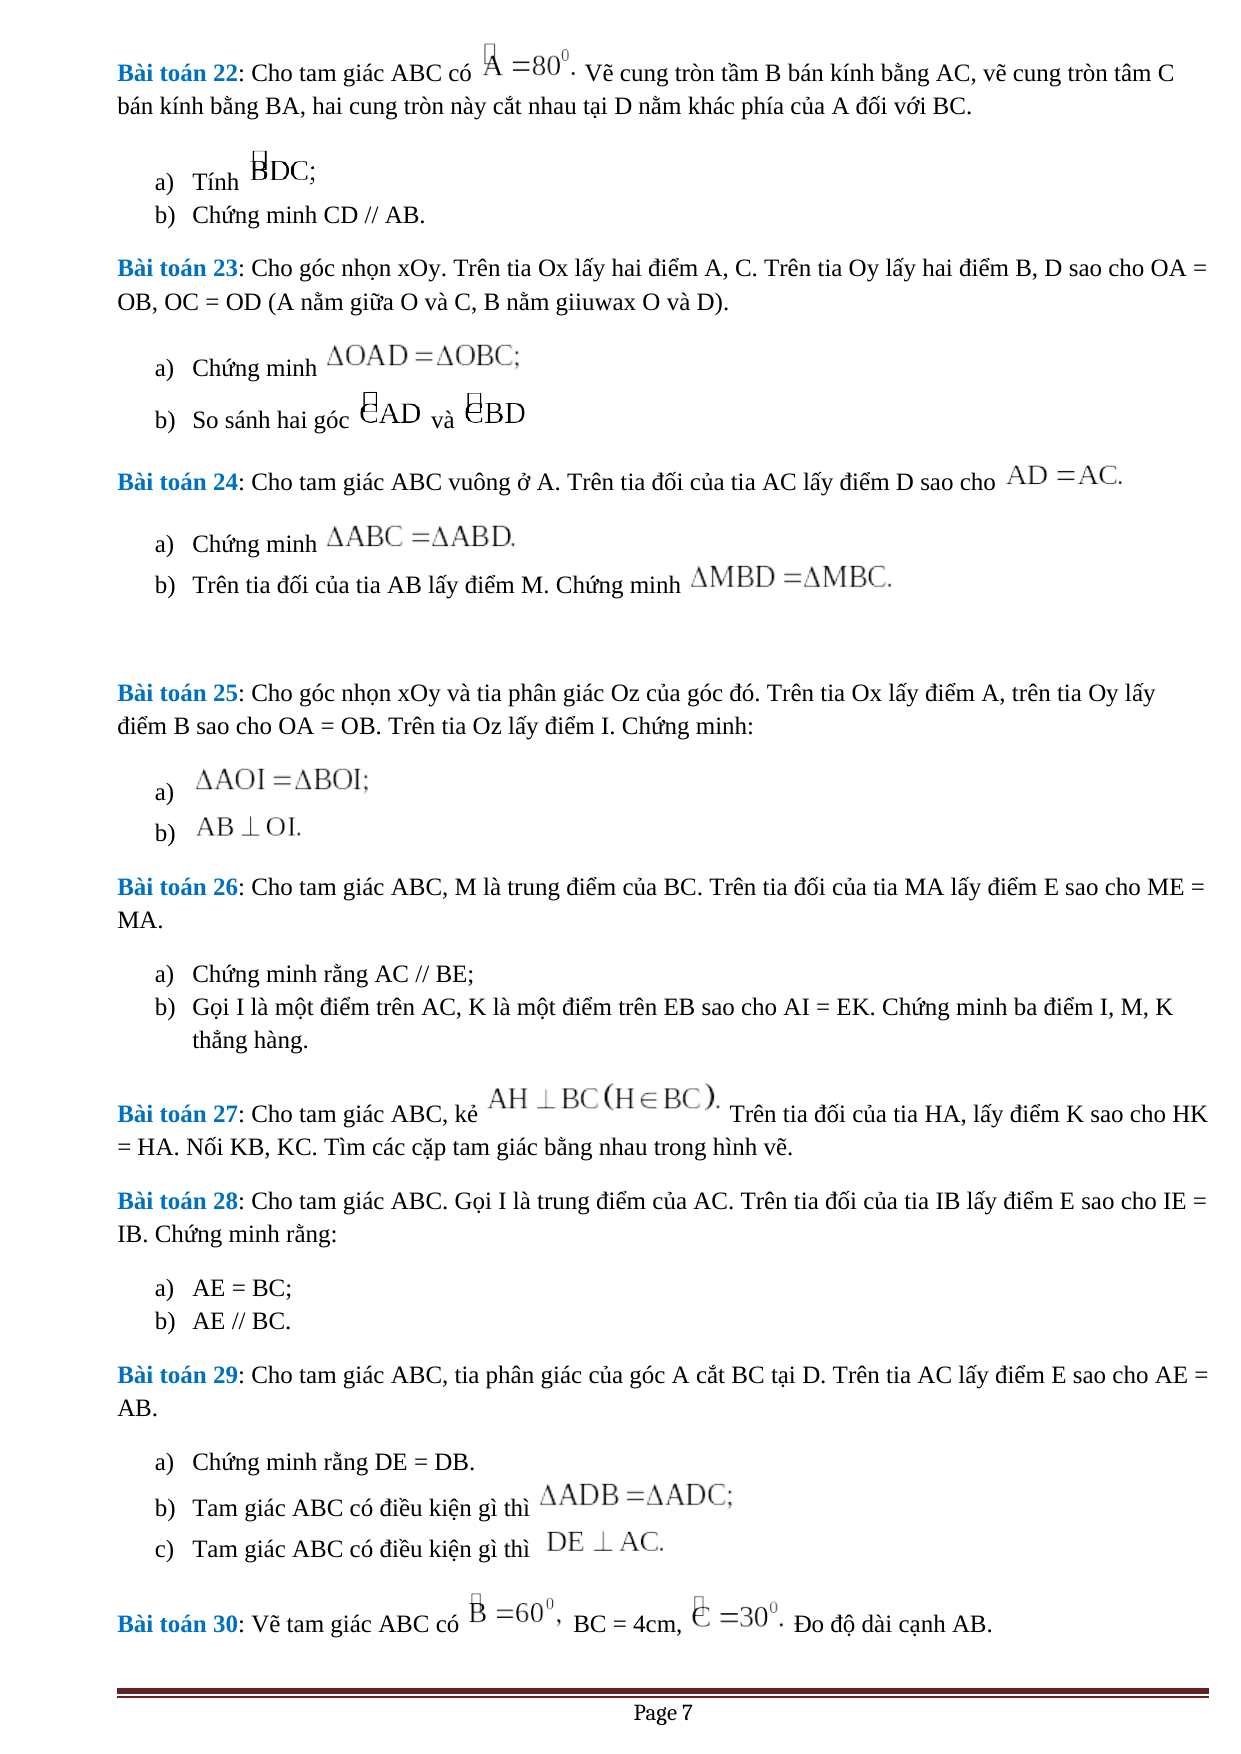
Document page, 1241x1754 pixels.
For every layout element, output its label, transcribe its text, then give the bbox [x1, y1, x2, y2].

list Trên tia đối của tia AB lấy điểm M. Chứng minh [154, 562, 1209, 599]
list So sánh hai góc và [154, 386, 1209, 434]
list Chứng minh CD // AB. [154, 200, 1209, 228]
text Bài toán 28: Cho tam giác ABC. Gọi I là trung điểm của AC. Trên tia đối của tia IB lấy điểm E sao cho IE = IB. Chứng minh rằng: [117, 1186, 1209, 1248]
text Bài toán 25: Cho góc nhọn xOy và tia phân giác Oz của góc đó. Trên tia Ox lấy điểm A, trên tia Oy lấy điểm B sao cho OA = OB. Trên tia Oz lấy điểm I. Chứng minh: [117, 678, 1209, 739]
list Chứng minh [154, 340, 1209, 382]
list Gọi I là một điểm trên AC, K là một điểm trên EB sao cho AI = EK. Chứng minh ba điểm I, M, K thẳng hàng. [154, 992, 1209, 1054]
text Bài toán 27: Cho tam giác ABC, kẻ Trên tia đối của tia HA, lấy điểm K sao cho HK = HA. Nối KB, KC. Tìm các cặp tam giác bằng nhau trong hình vẽ. [117, 1079, 1209, 1161]
list Tam giác ABC có điều kiện gì thì [154, 1526, 1209, 1563]
text Bài toán 22: Cho tam giác ABC có Vẽ cung tròn tầm B bán kính bằng AC, vẽ cung tròn tâm C bán kính bằng BA, hai cung tròn này cắt nhau tại D nằm khác phía của A đối với BC. [117, 39, 1209, 120]
list AE = BC; [154, 1273, 1209, 1302]
text Bài toán 23: Cho góc nhọn xOy. Trên tia Ox lấy hai điểm A, C. Trên tia Oy lấy hai điểm B, D sao cho OA = OB, OC = OD (A nằm giữa O và C, B nằm giiuwax O và D). [117, 253, 1209, 315]
text Bài toán 26: Cho tam giác ABC, M là trung điểm của BC. Trên tia đối của tia MA lấy điểm E sao cho ME = MA. [117, 872, 1209, 934]
list Tính [154, 145, 1209, 195]
text Bài toán 29: Cho tam giác ABC, tia phân giác của góc A cắt BC tại D. Trên tia AC lấy điểm E sao cho AE = AB. [117, 1360, 1209, 1422]
list Chứng minh rằng AC // BE; [154, 959, 1209, 988]
text Bài toán 24: Cho tam giác ABC vuông ở A. Trên tia đối của tia AC lấy điểm D sao cho [117, 459, 1209, 496]
list Chứng minh [154, 521, 1209, 558]
text Bài toán 30: Vẽ tam giác ABC có BC = 4cm, Đo độ dài cạnh AB. [117, 1588, 1209, 1638]
list Tam giác ABC có điều kiện gì thì [154, 1480, 1209, 1522]
list Chứng minh rằng DE = DB. [154, 1447, 1209, 1476]
list AE // BC. [154, 1306, 1209, 1335]
